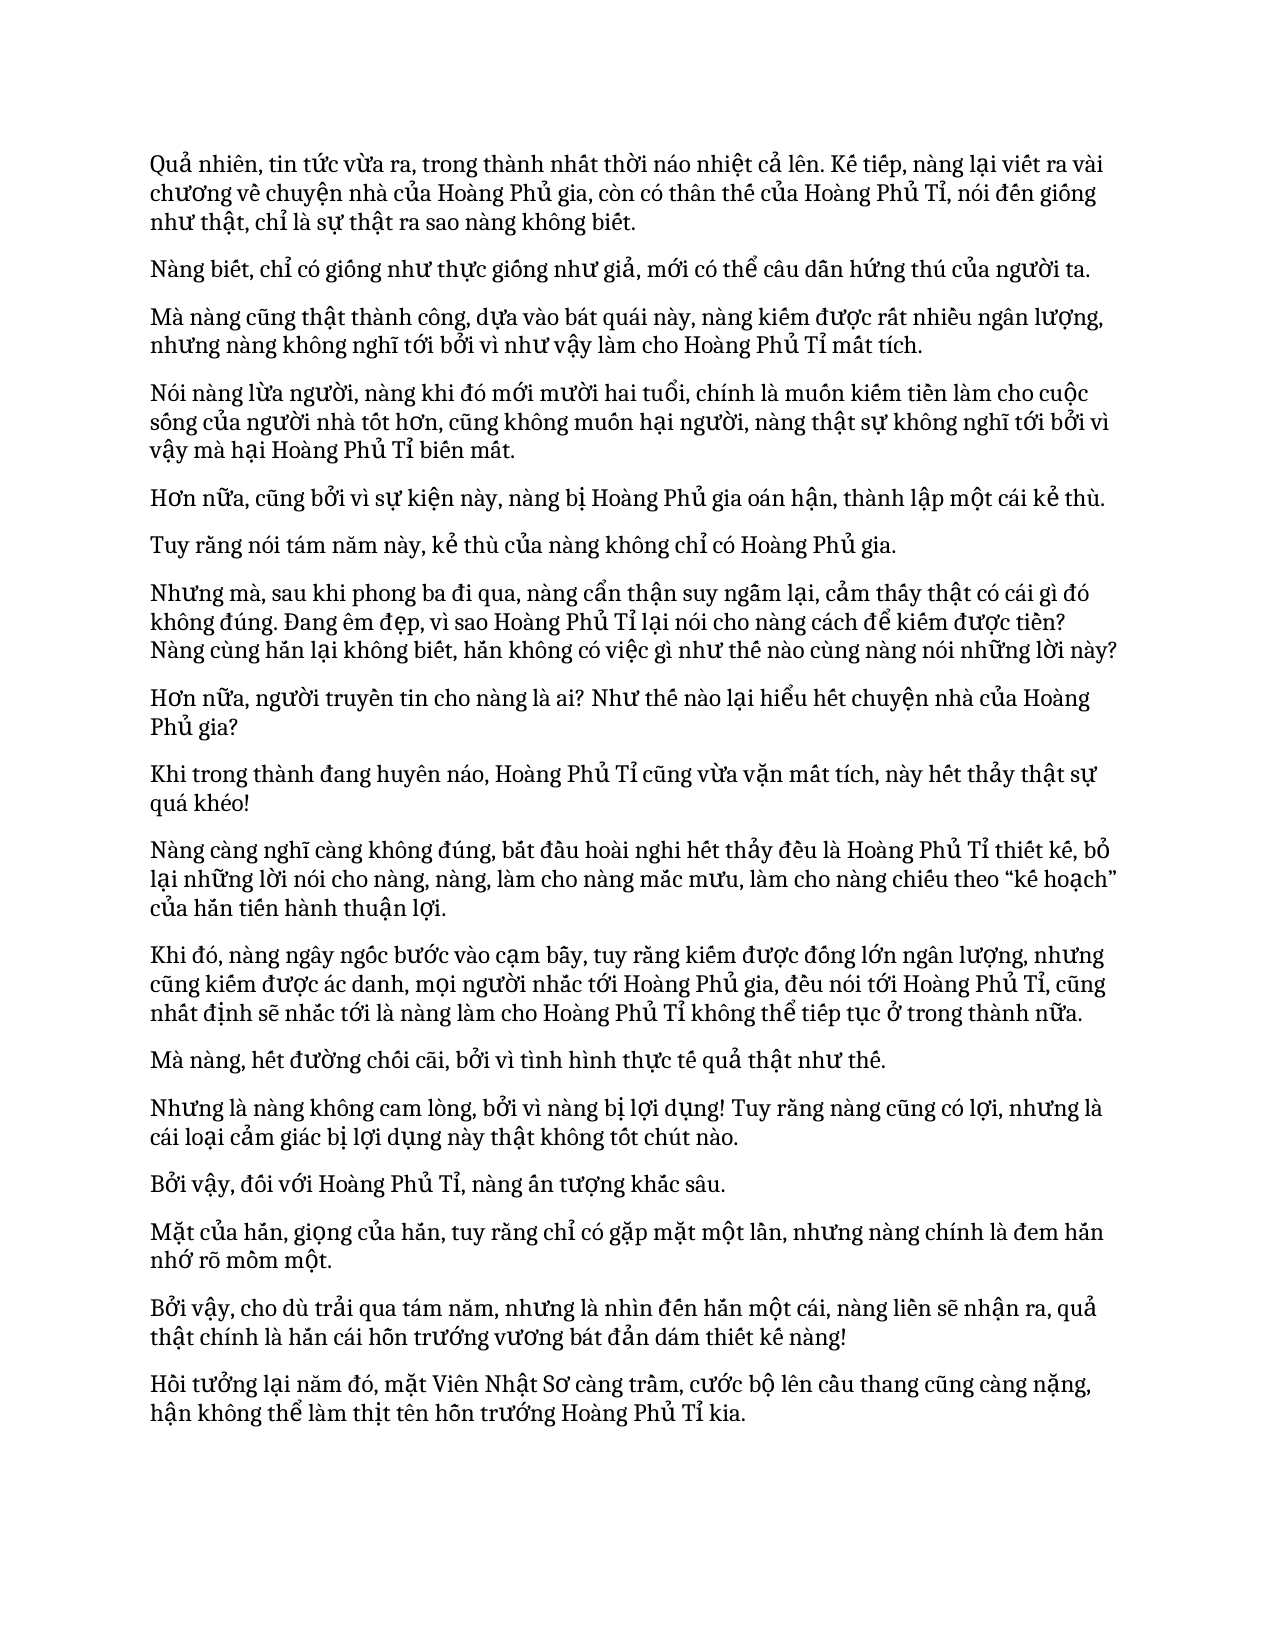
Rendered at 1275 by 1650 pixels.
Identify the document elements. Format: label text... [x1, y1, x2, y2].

text Hơn nữa, cũng bởi vì sự kiện này, nàng bị Hoàng Phủ gia oán hận, thành lập một cái kẻ thù. [150, 484, 1125, 512]
text Nói nàng lừa người, nàng khi đó mới mười hai tuổi, chính là muốn kiếm tiền làm cho cuộc sống của người nhà tốt hơn, cũng không muốn hại người, nàng thật sự không nghĩ tới bởi vì vậy mà hại Hoàng Phủ Tỉ biến mất. [150, 379, 1125, 465]
text Nàng biết, chỉ có giống như thực giống như giả, mới có thể câu dẫn hứng thú của người ta. [150, 255, 1125, 284]
text Mặt của hắn, giọng của hắn, tuy rằng chỉ có gặp mặt một lần, nhưng nàng chính là đem hắn nhớ rõ mồm một. [150, 1217, 1125, 1275]
text Tuy rằng nói tám năm này, kẻ thù của nàng không chỉ có Hoàng Phủ gia. [150, 531, 1125, 560]
text Nhưng mà, sau khi phong ba đi qua, nàng cẩn thận suy ngẫm lại, cảm thấy thật có cái gì đó không đúng. Đang êm đẹp, vì sao Hoàng Phủ Tỉ lại nói cho nàng cách để kiếm được tiền? Nàng cùng hắn lại không biết, hắn không có việc gì như thế nào cùng nàng nói những lời này? [150, 579, 1125, 665]
text Bởi vậy, đối với Hoàng Phủ Tỉ, nàng ấn tượng khắc sâu. [150, 1170, 1125, 1199]
text Khi trong thành đang huyên náo, Hoàng Phủ Tỉ cũng vừa vặn mất tích, này hết thảy thật sự quá khéo! [150, 760, 1125, 817]
text Khi đó, nàng ngây ngốc bước vào cạm bẫy, tuy rằng kiếm được đống lớn ngân lượng, nhưng cũng kiếm được ác danh, mọi người nhắc tới Hoàng Phủ gia, đều nói tới Hoàng Phủ Tỉ, cũng nhất định sẽ nhắc tới là nàng làm cho Hoàng Phủ Tỉ không thể tiếp tục ở trong thành nữa. [150, 941, 1125, 1027]
text Mà nàng cũng thật thành công, dựa vào bát quái này, nàng kiếm được rất nhiều ngân lượng, nhưng nàng không nghĩ tới bởi vì như vậy làm cho Hoàng Phủ Tỉ mất tích. [150, 302, 1125, 360]
text Mà nàng, hết đường chối cãi, bởi vì tình hình thực tế quả thật như thế. [150, 1046, 1125, 1075]
text Hơn nữa, người truyền tin cho nàng là ai? Như thế nào lại hiểu hết chuyện nhà của Hoàng Phủ gia? [150, 684, 1125, 741]
text Quả nhiên, tin tức vừa ra, trong thành nhất thời náo nhiệt cả lên. Kế tiếp, nàng lại viết ra vài chương về chuyện nhà của Hoàng Phủ gia, còn có thân thế của Hoàng Phủ Tỉ, nói đến giống như thật, chỉ là sự thật ra sao nàng không biết. [150, 150, 1125, 236]
text Nhưng là nàng không cam lòng, bởi vì nàng bị lợi dụng! Tuy rằng nàng cũng có lợi, nhưng là cái loại cảm giác bị lợi dụng này thật không tốt chút nào. [150, 1094, 1125, 1151]
text Hồi tưởng lại năm đó, mặt Viên Nhật Sơ càng trầm, cước bộ lên cầu thang cũng càng nặng, hận không thể làm thịt tên hỗn trướng Hoàng Phủ Tỉ kia. [150, 1370, 1125, 1427]
text Bởi vậy, cho dù trải qua tám năm, nhưng là nhìn đến hắn một cái, nàng liền sẽ nhận ra, quả thật chính là hắn cái hỗn trướng vương bát đản dám thiết kế nàng! [150, 1294, 1125, 1351]
text Nàng càng nghĩ càng không đúng, bắt đầu hoài nghi hết thảy đều là Hoàng Phủ Tỉ thiết kế, bỏ lại những lời nói cho nàng, nàng, làm cho nàng mắc mưu, làm cho nàng chiếu theo “kế hoạch” của hắn tiến hành thuận lợi. [150, 836, 1125, 922]
